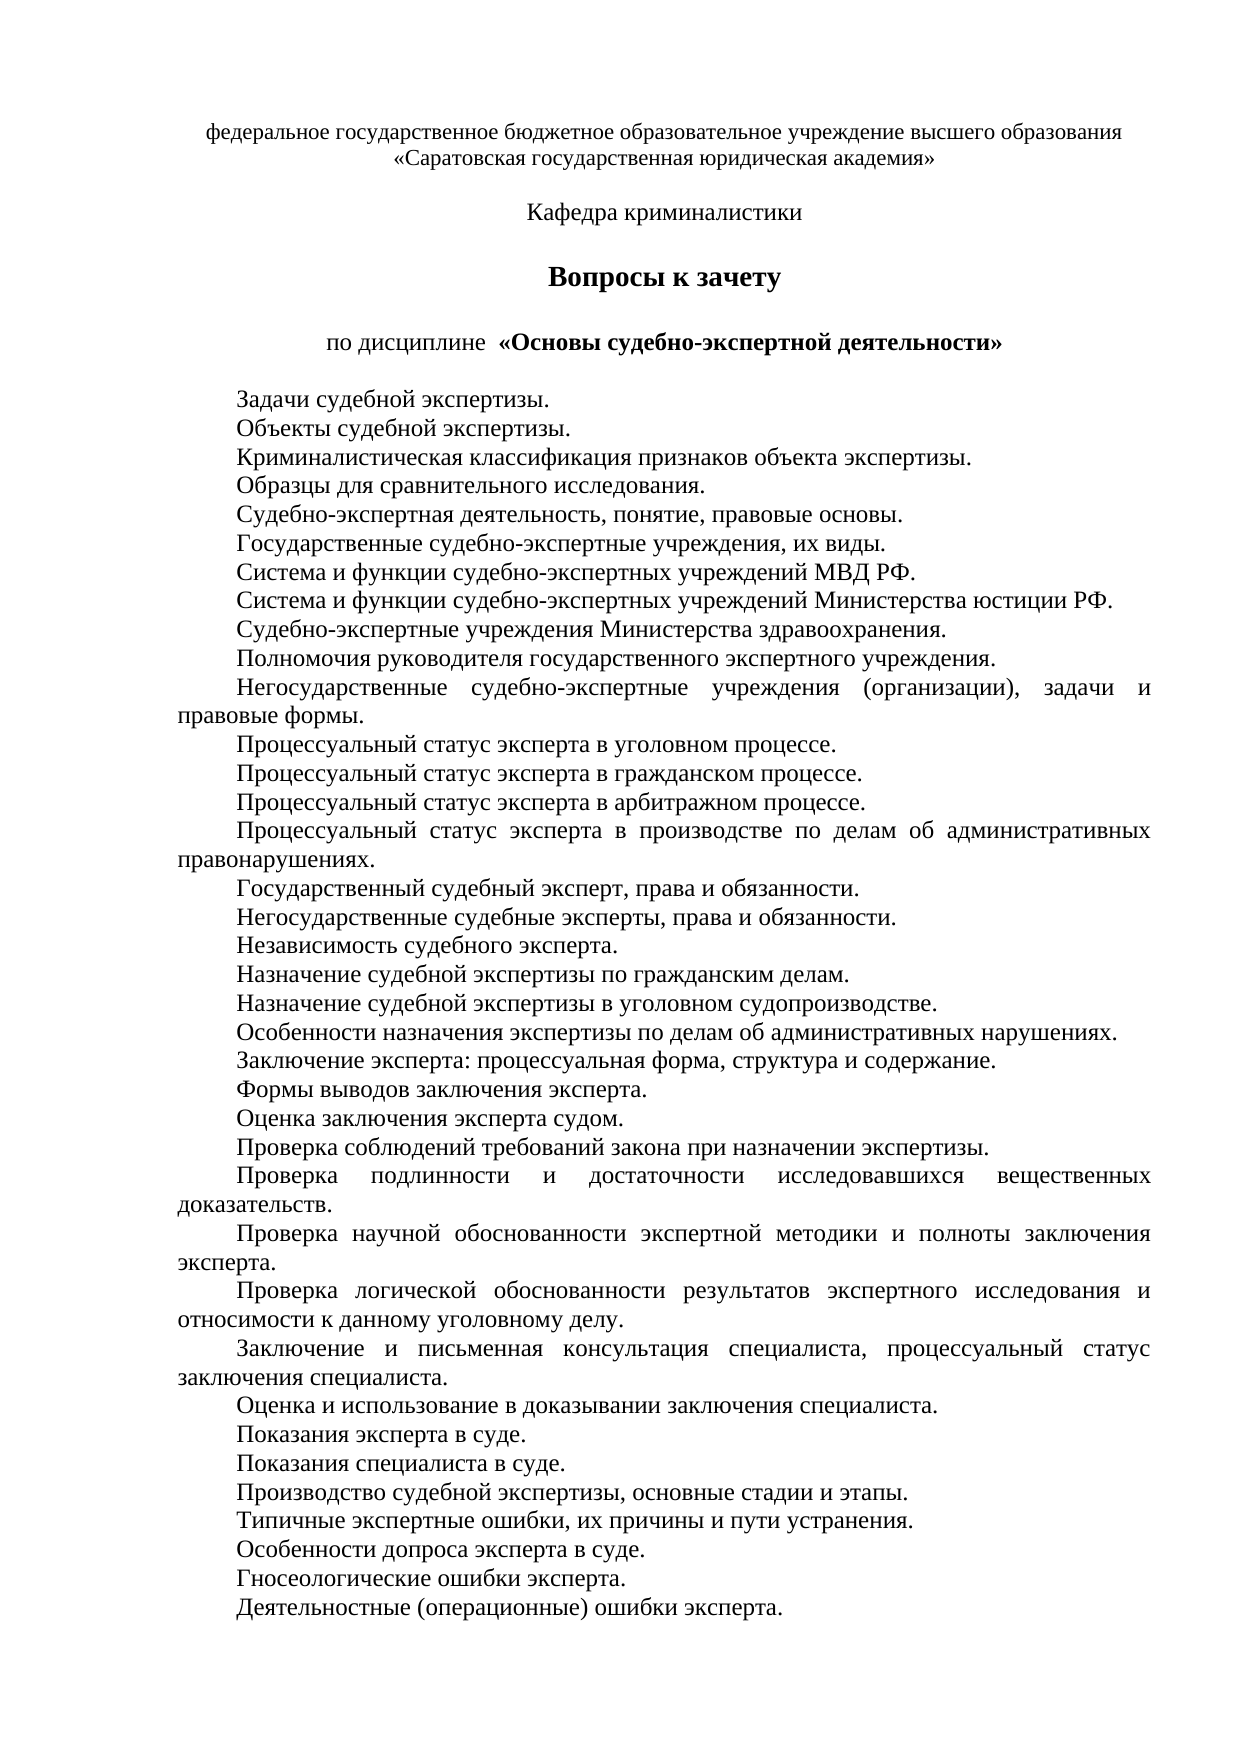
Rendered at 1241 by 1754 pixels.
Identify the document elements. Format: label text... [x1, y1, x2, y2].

text Формы выводов заключения эксперта. [177, 1074, 1152, 1103]
text Гносеологические ошибки эксперта. [177, 1563, 1152, 1592]
text федеральное государственное бюджетное образовательное учреждение высшего образования [177, 118, 1152, 144]
text Судебно-экспертные учреждения Министерства здравоохранения. [177, 614, 1152, 643]
text Проверка логической обоснованности результатов экспертного исследования и относимости к данному уголовному делу. [177, 1275, 1152, 1333]
text Производство судебной экспертизы, основные стадии и этапы. [177, 1477, 1152, 1505]
text Образцы для сравнительного исследования. [177, 470, 1152, 499]
text Оценка и использование в доказывании заключения специалиста. [177, 1390, 1152, 1419]
text Судебно-экспертная деятельность, понятие, правовые основы. [177, 499, 1152, 528]
text Государственный судебный эксперт, права и обязанности. [177, 873, 1152, 902]
text Задачи судебной экспертизы. [177, 384, 1152, 413]
text Особенности назначения экспертизы по делам об административных нарушениях. [177, 1017, 1152, 1045]
text Проверка научной обоснованности экспертной методики и полноты заключения эксперта. [177, 1218, 1152, 1275]
text «Саратовская государственная юридическая академия» [177, 144, 1152, 171]
text Назначение судебной экспертизы в уголовном судопроизводстве. [177, 988, 1152, 1017]
text Кафедра криминалистики [177, 197, 1152, 226]
text Вопросы к зачету [177, 259, 1152, 293]
text Система и функции судебно-экспертных учреждений Министерства юстиции РФ. [177, 585, 1152, 614]
text Заключение и письменная консультация специалиста, процессуальный статус заключения специалиста. [177, 1333, 1152, 1390]
text Криминалистическая классификация признаков объекта экспертизы. [177, 442, 1152, 470]
text Типичные экспертные ошибки, их причины и пути устранения. [177, 1505, 1152, 1534]
text Показания эксперта в суде. [177, 1419, 1152, 1448]
text Негосударственные судебные эксперты, права и обязанности. [177, 902, 1152, 930]
text Государственные судебно-экспертные учреждения, их виды. [177, 528, 1152, 557]
text Особенности допроса эксперта в суде. [177, 1534, 1152, 1563]
text Проверка соблюдений требований закона при назначении экспертизы. [177, 1132, 1152, 1160]
text Показания специалиста в суде. [177, 1448, 1152, 1477]
text Независимость судебного эксперта. [177, 930, 1152, 959]
text Заключение эксперта: процессуальная форма, структура и содержание. [177, 1045, 1152, 1074]
text Полномочия руководителя государственного экспертного учреждения. [177, 643, 1152, 672]
text Процессуальный статус эксперта в арбитражном процессе. [177, 787, 1152, 815]
text Процессуальный статус эксперта в гражданском процессе. [177, 758, 1152, 787]
text Проверка подлинности и достаточности исследовавшихся вещественных доказательств. [177, 1160, 1152, 1218]
text по дисциплине «Основы судебно-экспертной деятельности» [177, 327, 1152, 355]
text Негосударственные судебно-экспертные учреждения (организации), задачи и правовые формы. [177, 672, 1152, 729]
text Назначение судебной экспертизы по гражданским делам. [177, 959, 1152, 988]
text Процессуальный статус эксперта в уголовном процессе. [177, 729, 1152, 758]
text Процессуальный статус эксперта в производстве по делам об административных правонарушениях. [177, 815, 1152, 873]
text Объекты судебной экспертизы. [177, 413, 1152, 442]
text Система и функции судебно-экспертных учреждений МВД РФ. [177, 557, 1152, 585]
text Деятельностные (операционные) ошибки эксперта. [177, 1592, 1152, 1620]
text Оценка заключения эксперта судом. [177, 1103, 1152, 1132]
